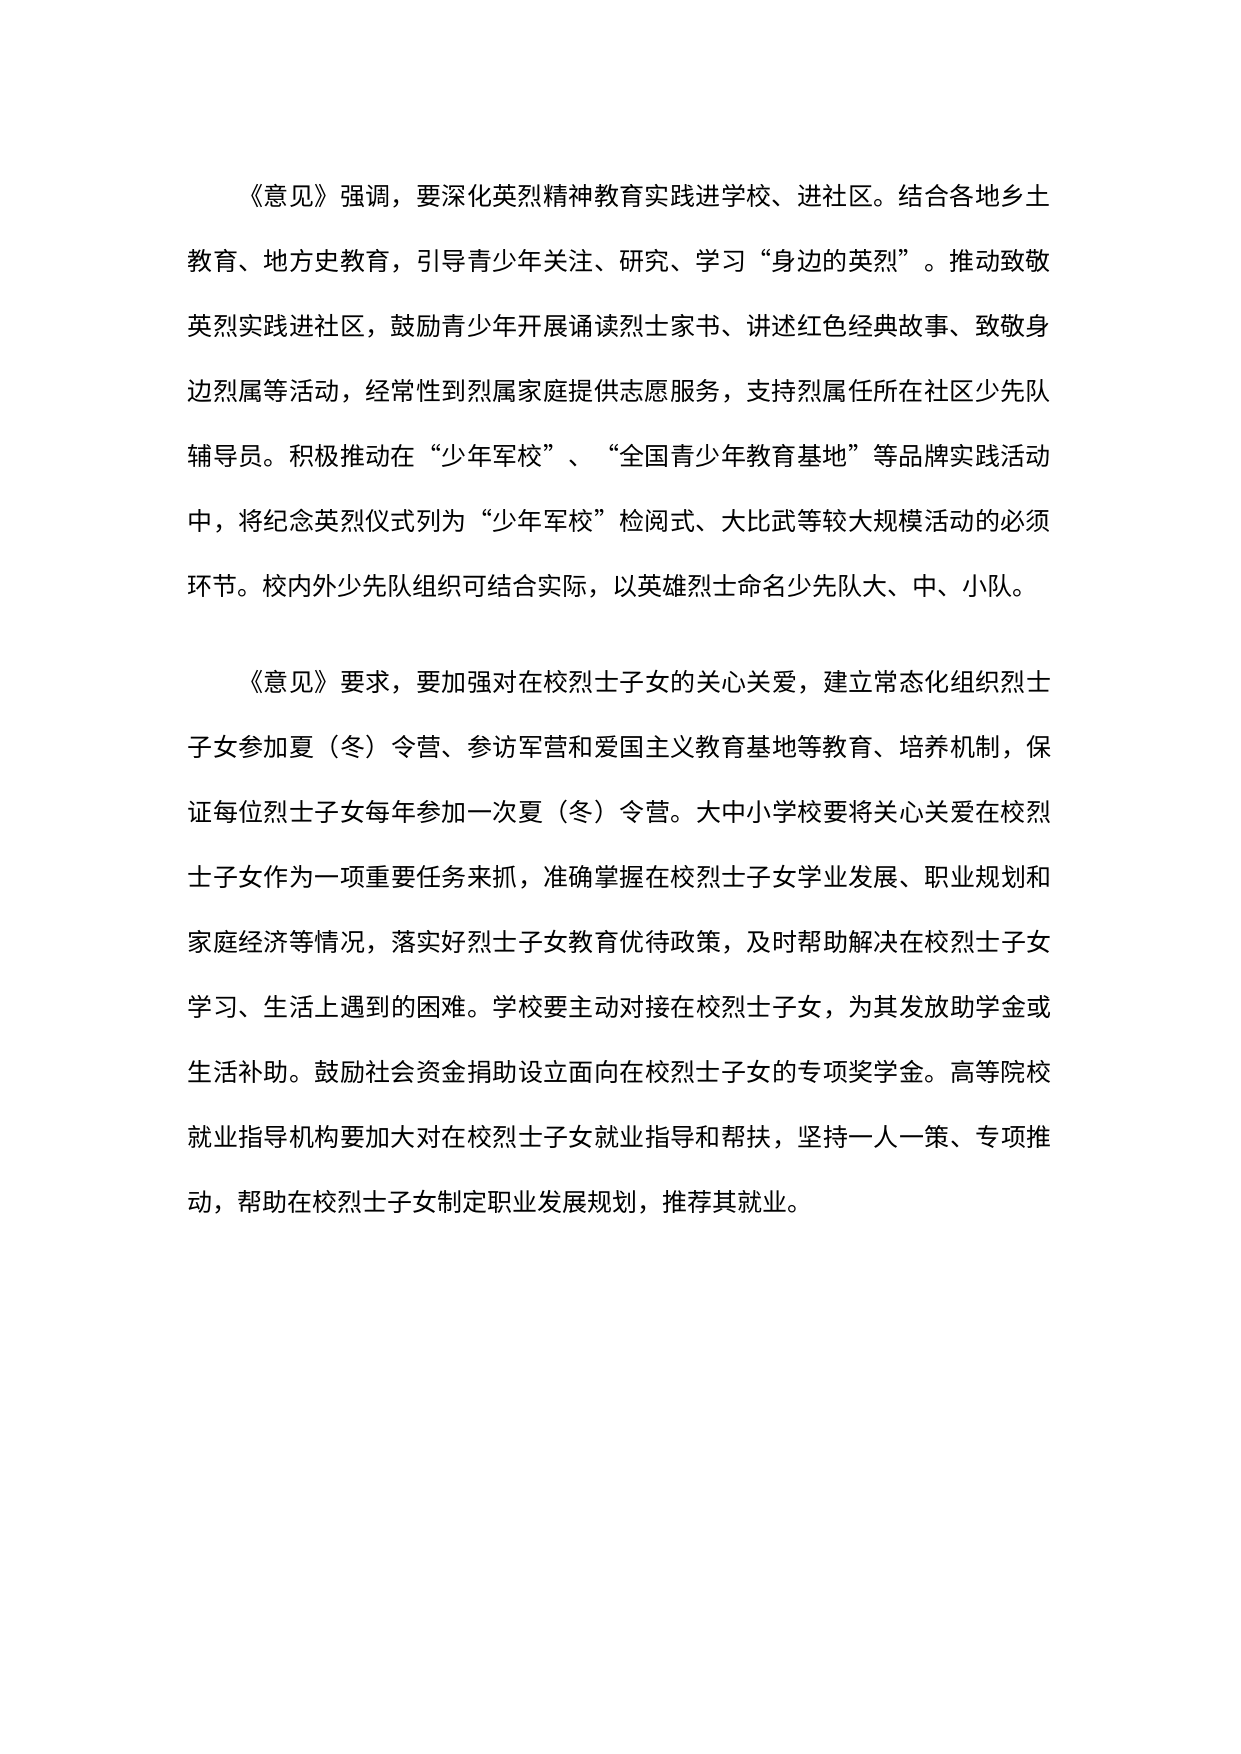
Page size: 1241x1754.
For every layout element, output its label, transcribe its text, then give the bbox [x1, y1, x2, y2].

text 《意见》要求，要加强对在校烈士子女的关心关爱，建立常态化组织烈士子女参加夏（冬）令营、参访军营和爱国主义教育基地等教育、培养机制，保证每位烈士子女每年参加一次夏（冬）令营。大中小学校要将关心关爱在校烈士子女作为一项重要任务来抓，准确掌握在校烈士子女学业发展、职业规划和家庭经济等情况，落实好烈士子女教育优待政策，及时帮助解决在校烈士子女学习、生活上遇到的困难。学校要主动对接在校烈士子女，为其发放助学金或生活补助。鼓励社会资金捐助设立面向在校烈士子女的专项奖学金。高等院校就业指导机构要加大对在校烈士子女就业指导和帮扶，坚持一人一策、专项推动，帮助在校烈士子女制定职业发展规划，推荐其就业。 [187, 648, 1053, 1233]
text 《意见》强调，要深化英烈精神教育实践进学校、进社区。结合各地乡土教育、地方史教育，引导青少年关注、研究、学习“身边的英烈”。推动致敬英烈实践进社区，鼓励青少年开展诵读烈士家书、讲述红色经典故事、致敬身边烈属等活动，经常性到烈属家庭提供志愿服务，支持烈属任所在社区少先队辅导员。积极推动在“少年军校”、“全国青少年教育基地”等品牌实践活动中，将纪念英烈仪式列为“少年军校”检阅式、大比武等较大规模活动的必须环节。校内外少先队组织可结合实际，以英雄烈士命名少先队大、中、小队。 [187, 162, 1053, 617]
